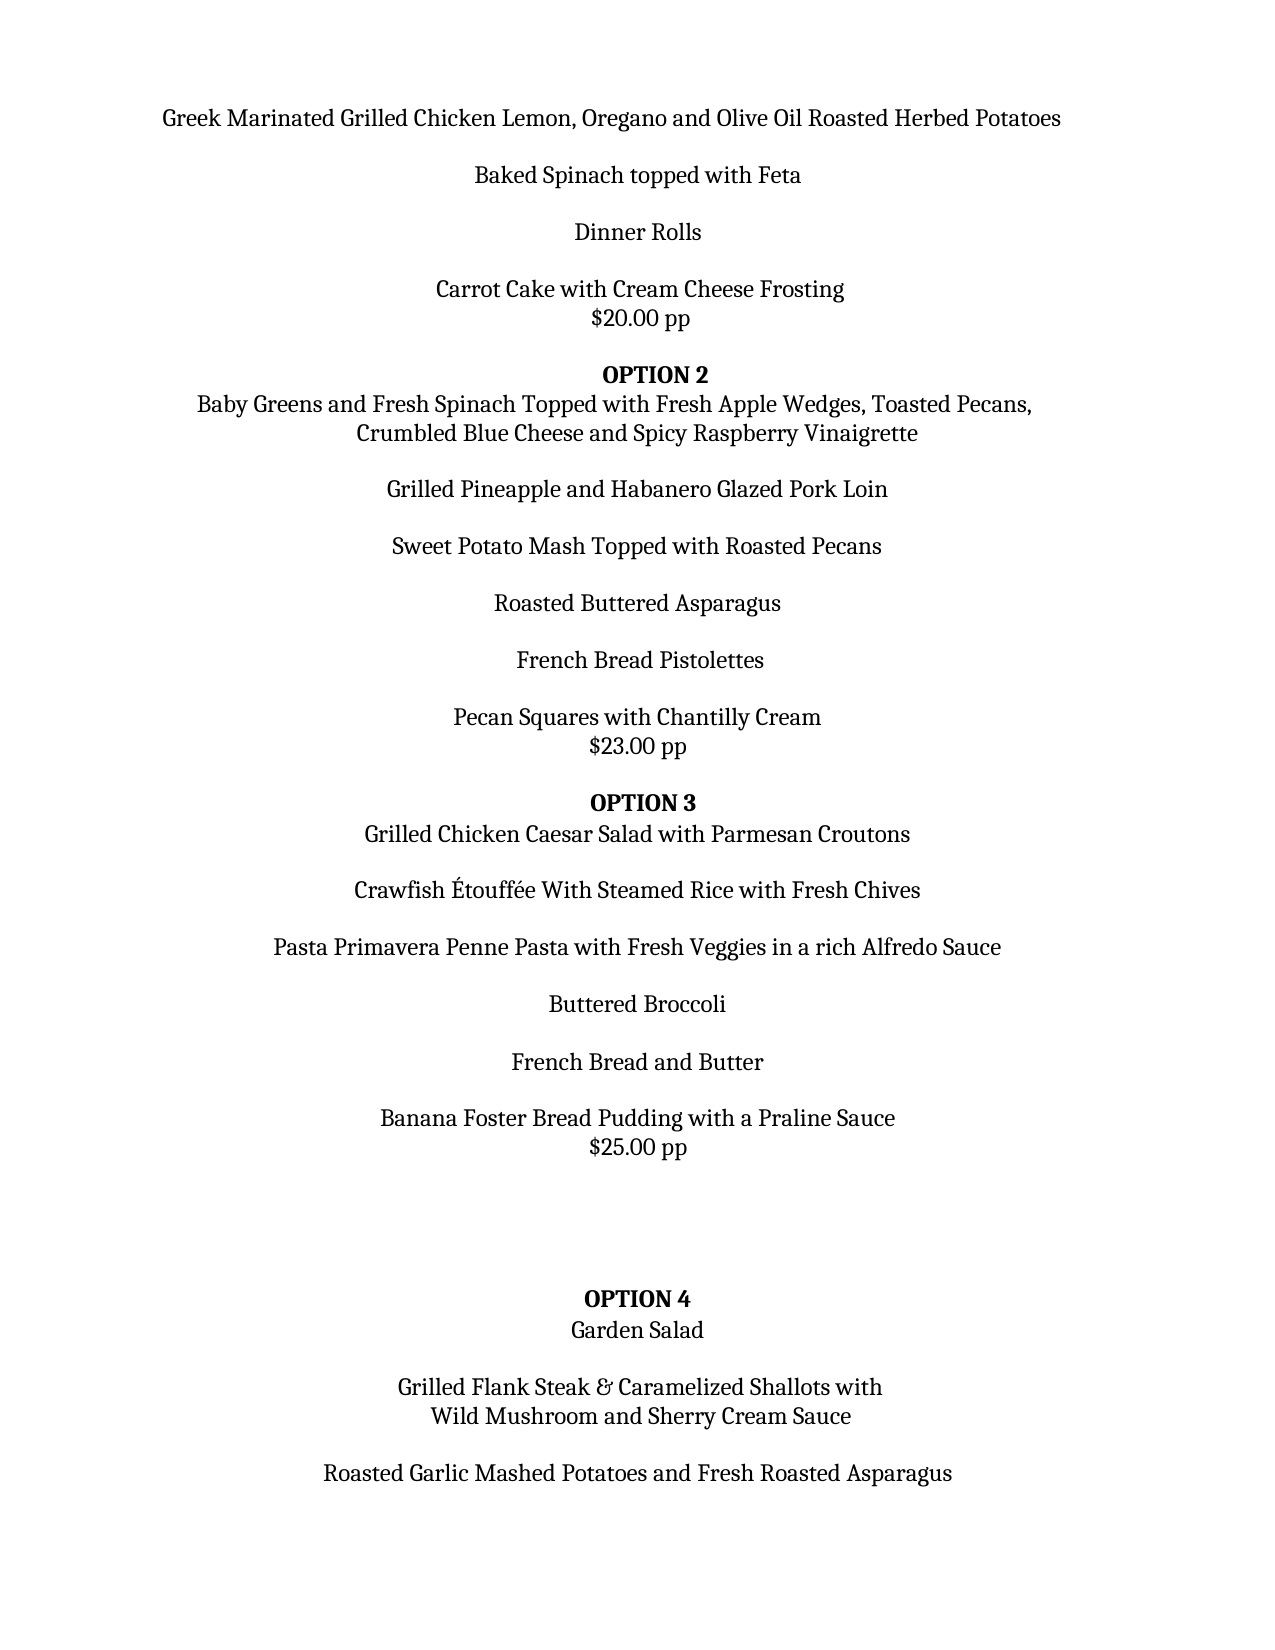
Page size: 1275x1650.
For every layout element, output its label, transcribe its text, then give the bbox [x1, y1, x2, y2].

text Grilled Chicken Caesar Salad with Parmesan Croutons [152, 820, 1123, 848]
text $25.00 pp [152, 1133, 1123, 1162]
text Roasted Garlic Mashed Potatoes and Fresh Roasted Asparagus [152, 1458, 1123, 1487]
text Baked Spinach topped with Feta [152, 161, 1123, 189]
text Crawfish Étouffée With Steamed Rice with Fresh Chives [152, 876, 1123, 905]
text Pasta Primavera Penne Pasta with Fresh Veggies in a rich Alfredo Sauce [152, 933, 1122, 962]
text Crumbled Blue Cheese and Spicy Raspberry Vinaigrette [152, 418, 1122, 447]
text Grilled Flank Steak & Caramelized Shallots with Wild Mushroom and Sherry Cream Sauce [387, 1373, 894, 1430]
text Baby Greens and Fresh Spinach Topped with Fresh Apple Wedges, Toasted Pecans, [197, 390, 1123, 418]
text French Bread and Butter [152, 1047, 1122, 1076]
subtitle OPTION 4 [152, 1285, 1123, 1314]
text Dinner Rolls [152, 218, 1123, 247]
text Banana Foster Bread Pudding with a Praline Sauce [152, 1104, 1123, 1133]
text Carrot Cake with Cream Cheese Frosting [385, 275, 895, 303]
text OPTION 3 [158, 789, 1123, 817]
text Sweet Potato Mash Topped with Roasted Pecans [152, 532, 1122, 561]
text $23.00 pp [152, 732, 1123, 761]
text Grilled Pineapple and Habanero Glazed Pork Loin [152, 475, 1123, 504]
text Greek Marinated Grilled Chicken Lemon, Oregano and Olive Oil Roasted Herbed Potatoes [162, 104, 1123, 132]
text Roasted Buttered Asparagus [152, 589, 1122, 618]
text Garden Salad [152, 1316, 1123, 1345]
text Pecan Squares with Chantilly Cream [152, 703, 1122, 732]
text French Bread Pistolettes [152, 646, 1122, 675]
text $20.00 pp [385, 303, 895, 332]
subtitle OPTION 2 [187, 361, 1123, 390]
text Buttered Broccoli [152, 990, 1122, 1019]
